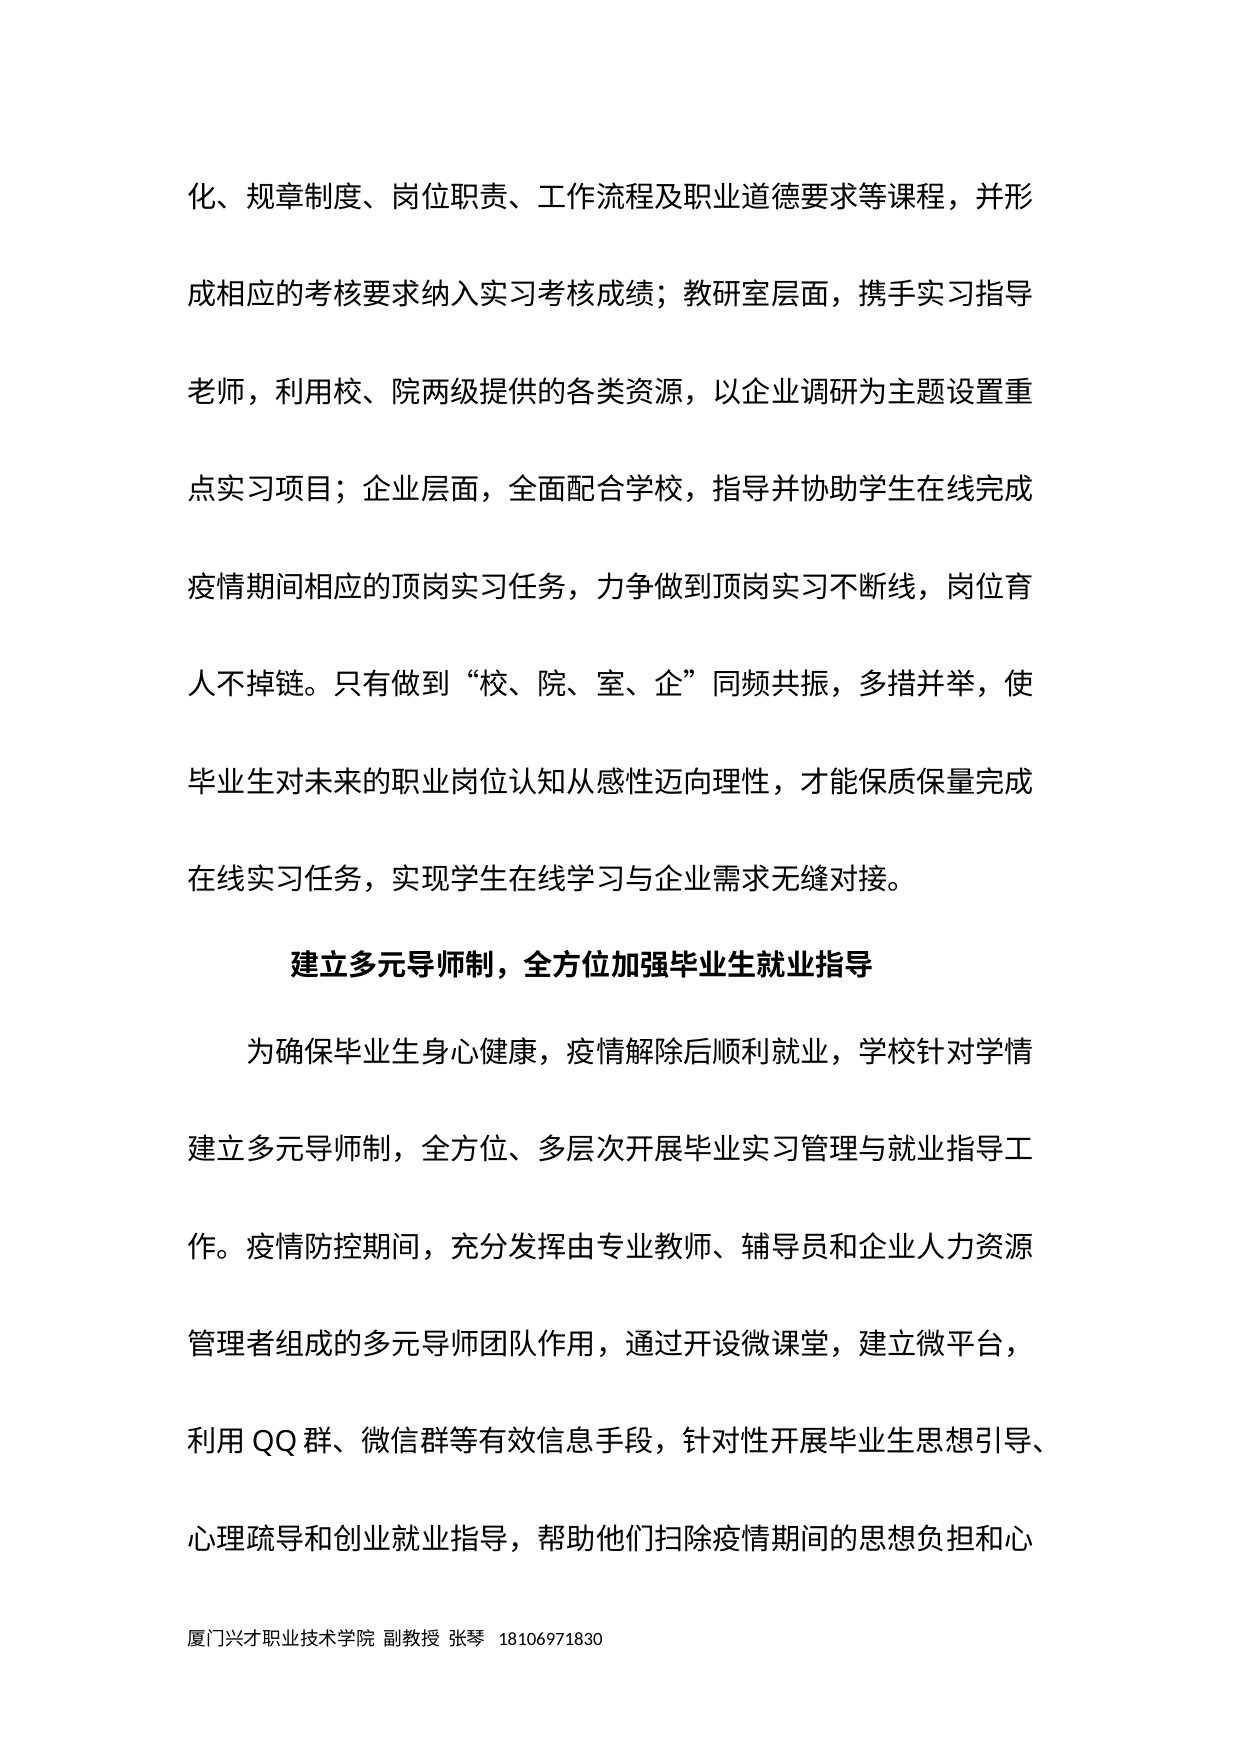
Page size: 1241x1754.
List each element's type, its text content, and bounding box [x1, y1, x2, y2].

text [187, 162, 1053, 909]
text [187, 1017, 1053, 1569]
text 建立多元导师制，全方位加强毕业生就业指导 [187, 931, 1053, 996]
